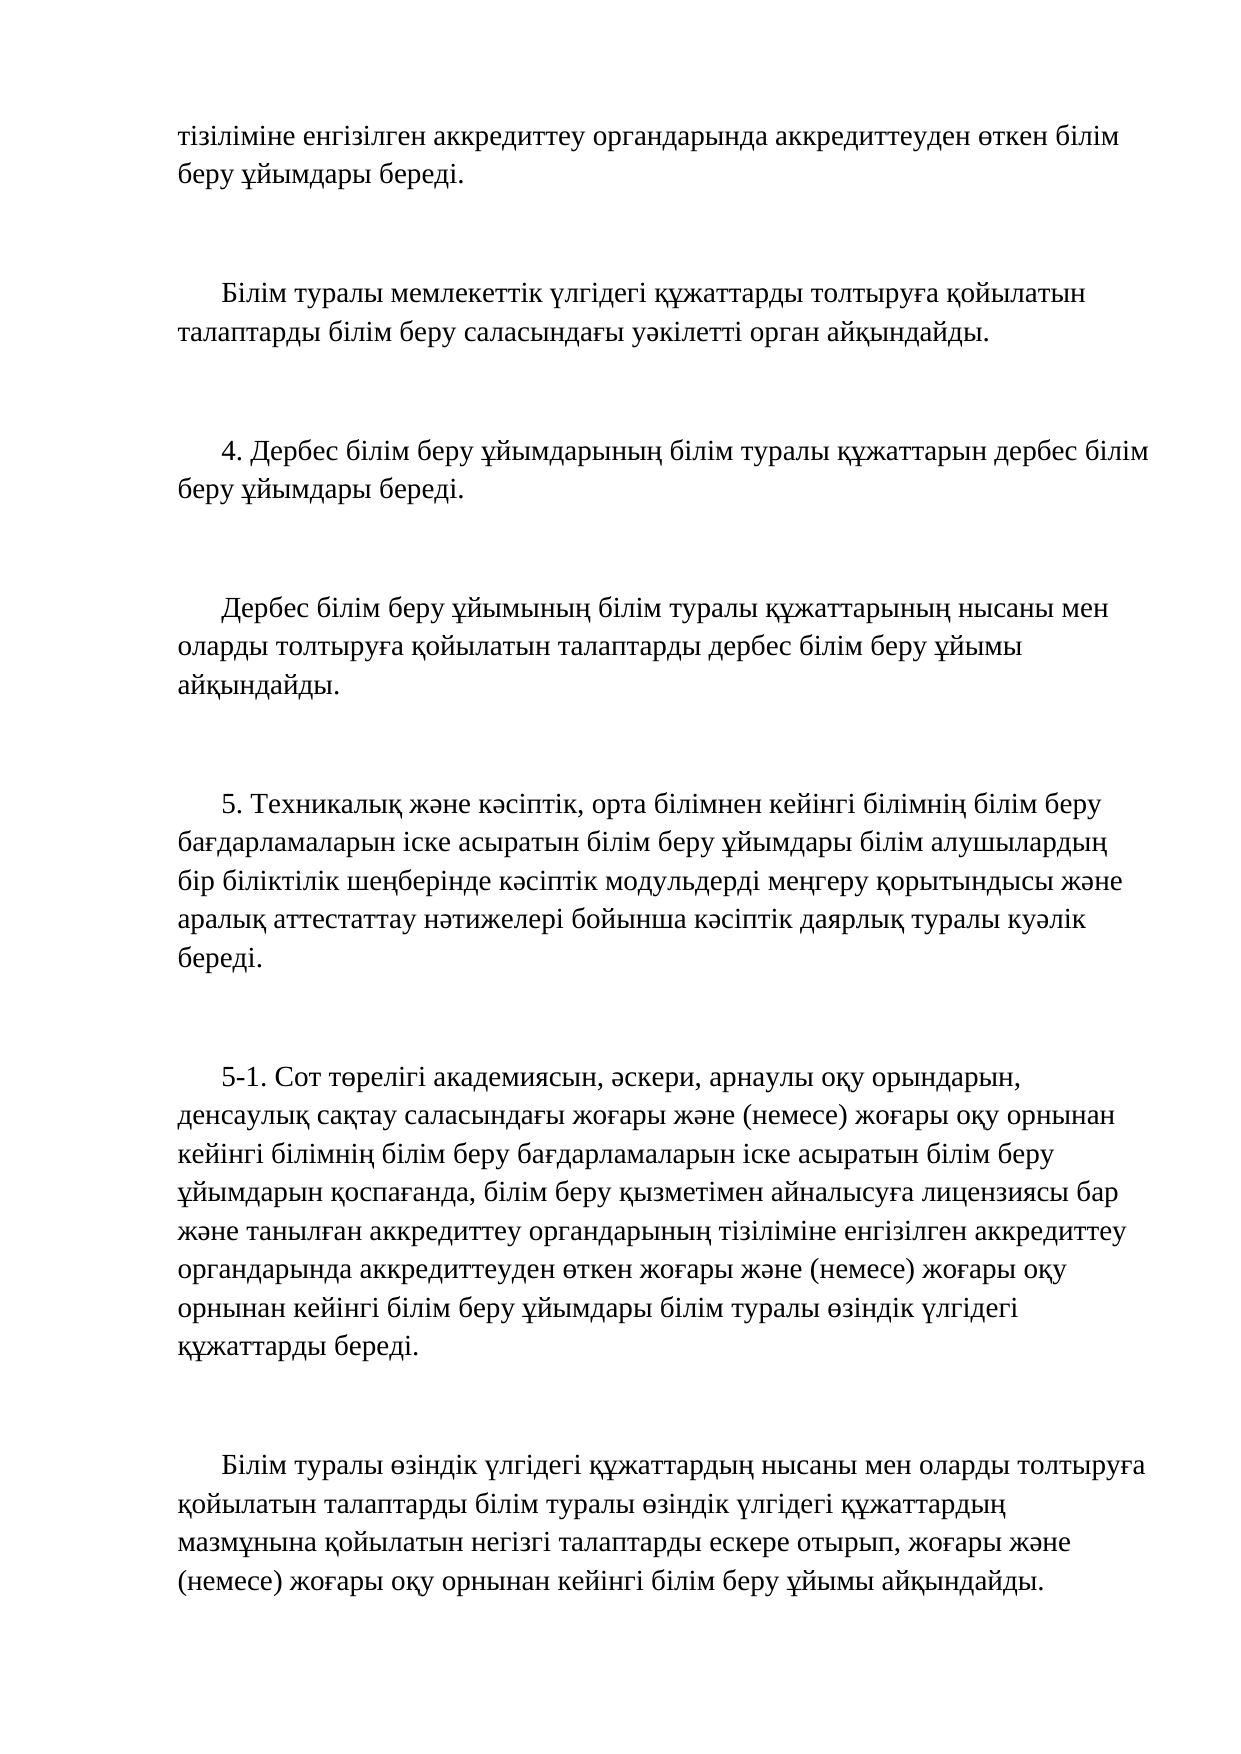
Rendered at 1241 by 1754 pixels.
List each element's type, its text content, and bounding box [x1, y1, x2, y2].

text Білім туралы мемлекеттік үлгідегі құжаттарды толтыруға қойылатын талаптарды білім беру саласындағы уәкілетті орган айқындайды. [177, 275, 1152, 347]
text Дербес білім беру ұйымының білім туралы құжаттарының нысаны мен оларды толтыруға қойылатын талаптарды дербес білім беру ұйымы айқындайды. [177, 590, 1152, 701]
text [177, 118, 1152, 190]
text Білім туралы өзіндік үлгідегі құжаттардың нысаны мен оларды толтыруға қойылатын талаптарды білім туралы өзіндік үлгідегі құжаттардың мазмұнына қойылатын негізгі талаптарды ескере отырып, жоғары және (немесе) жоғары оқу орнынан кейінгі білім беру ұйымы айқындайды. [177, 1447, 1152, 1596]
text 5. Техникалық және кәсіптік, орта білімнен кейінгі білімнің білім беру бағдарламаларын іске асыратын білім беру ұйымдары білім алушылардың бір біліктілік шеңберінде кәсіптік модульдерді меңгеру қорытындысы және аралық аттестаттау нәтижелері бойынша кәсіптік даярлық туралы куәлік береді. [177, 786, 1152, 973]
text 5-1. Сот төрелігі академиясын, әскери, арнаулы оқу орындарын, денсаулық сақтау саласындағы жоғары және (немесе) жоғары оқу орнынан кейінгі білімнің білім беру бағдарламаларын іске асыратын білім беру ұйымдарын қоспағанда, білім беру қызметімен айналысуға лицензиясы бар және танылған аккредиттеу органдарының тізіліміне енгізілген аккредиттеу органдарында аккредиттеуден өткен жоғары және (немесе) жоғары оқу орнынан кейінгі білім беру ұйымдары білім туралы өзіндік үлгідегі құжаттарды береді. [177, 1059, 1152, 1362]
text 4. Дербес білім беру ұйымдарының білім туралы құжаттарын дербес білім беру ұйымдары береді. [177, 433, 1152, 505]
